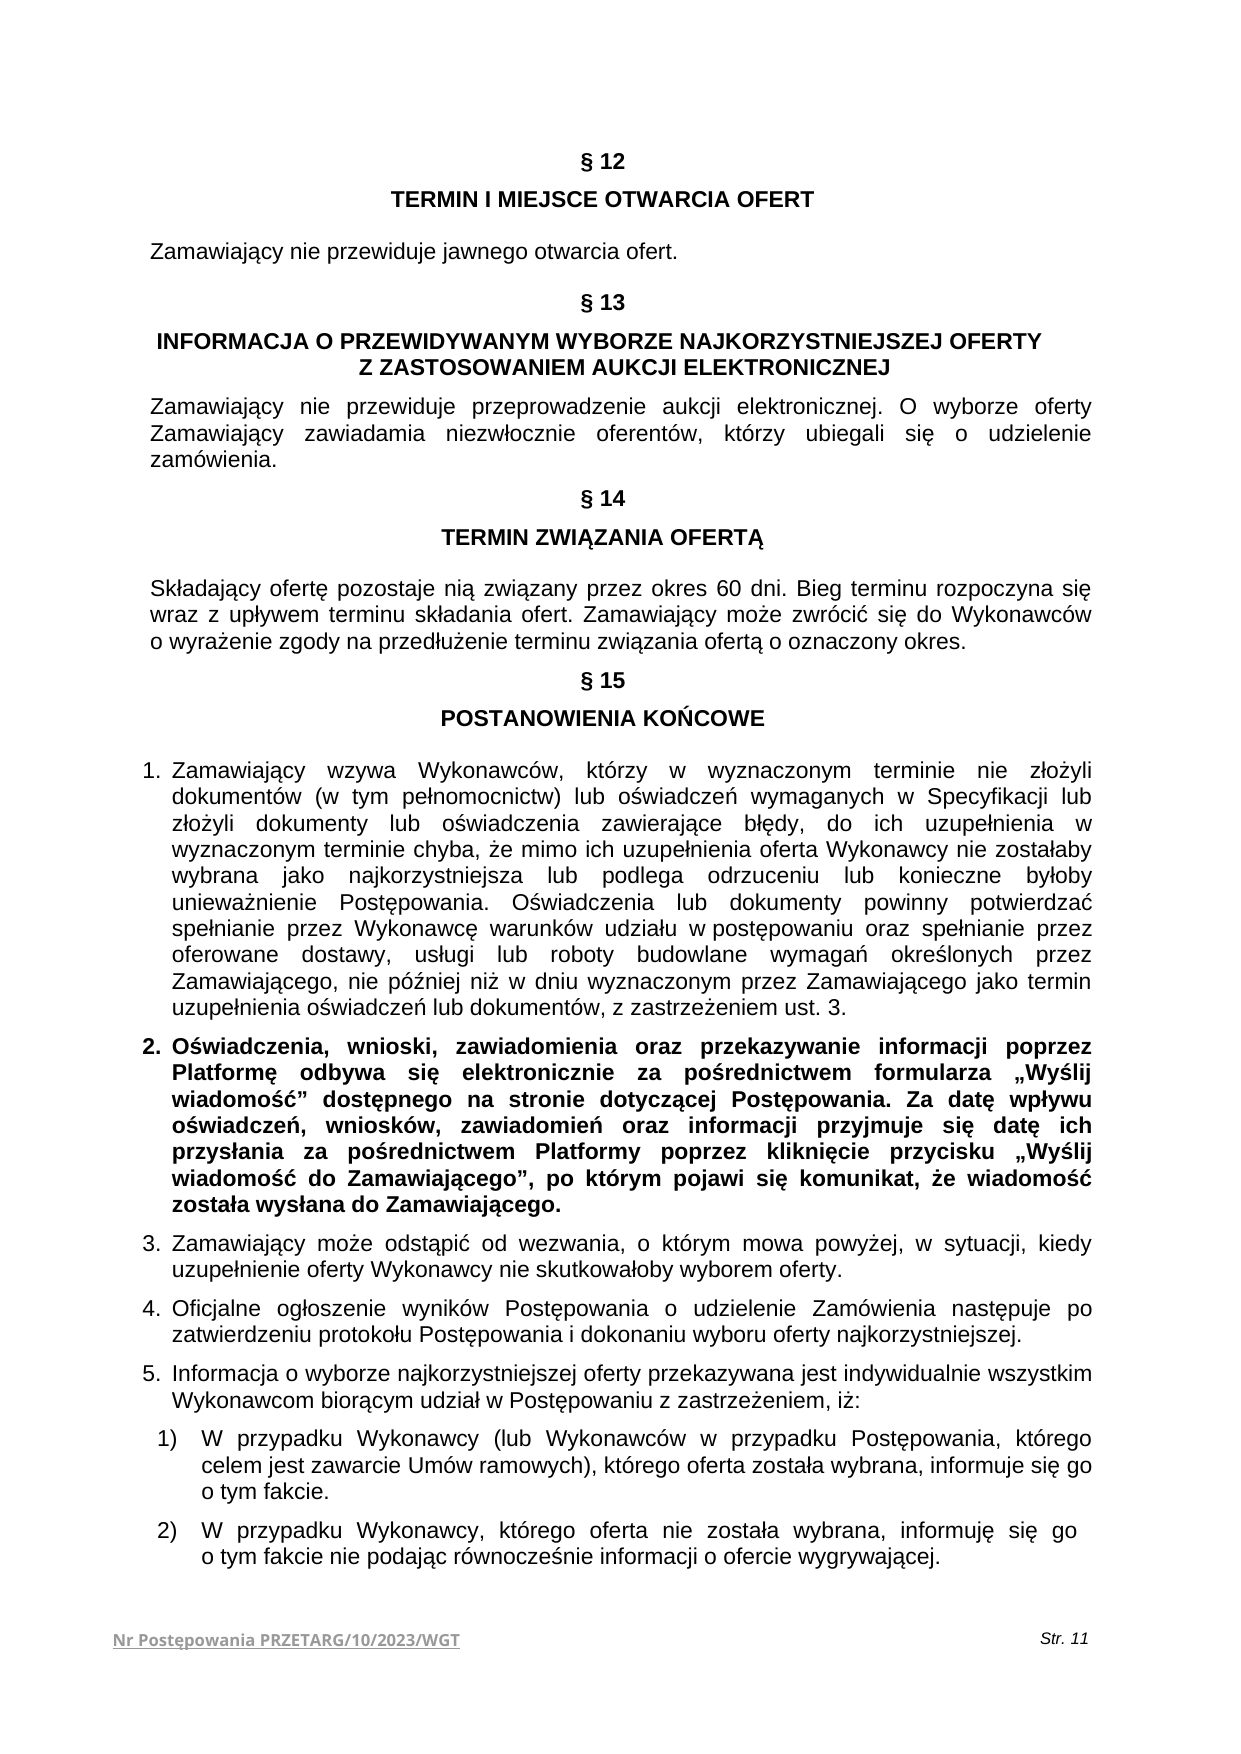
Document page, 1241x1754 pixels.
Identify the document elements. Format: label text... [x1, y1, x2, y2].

text Zamawiający nie przewiduje jawnego otwarcia ofert. [150, 238, 1093, 264]
text Składający ofertę pozostaje nią związany przez okres 60 dni. Bieg terminu rozpoczyna się wraz z upływem terminu składania ofert. Zamawiający może zwrócić się do Wykonawców o wyrażenie zgody na przedłużenie terminu związania ofertą o oznaczony okres. [150, 575, 1093, 654]
list Zamawiający może odstąpić od wezwania, o którym mowa powyżej, w sytuacji, kiedy uzupełnienie oferty Wykonawcy nie skutkowałoby wyborem oferty. [142, 1230, 1093, 1282]
subtitle § 15 [112, 667, 1093, 693]
subtitle TERMIN I MIEJSCE OTWARCIA OFERT [112, 186, 1093, 213]
subtitle POSTANOWIENIA KOŃCOWE [112, 705, 1093, 732]
list Oficjalne ogłoszenie wyników Postępowania o udzielenie Zamówienia następuje po zatwierdzeniu protokołu Postępowania i dokonaniu wyboru oferty najkorzystniejszej. [142, 1295, 1093, 1348]
list Informacja o wyborze najkorzystniejszej oferty przekazywana jest indywidualnie wszystkim Wykonawcom biorącym udział w Postępowaniu z zastrzeżeniem, iż: [142, 1360, 1093, 1413]
subtitle § 14 [112, 485, 1093, 511]
subtitle TERMIN ZWIĄZANIA OFERTĄ [112, 524, 1093, 550]
list Oświadczenia, wnioski, zawiadomienia oraz przekazywanie informacji poprzez Platformę odbywa się elektronicznie za pośrednictwem formularza „Wyślij wiadomość” dostępnego na stronie dotyczącej Postępowania. Za datę wpływu oświadczeń, wniosków, zawiadomień oraz informacji przyjmuje się datę ich przysłania za pośrednictwem Platformy poprzez kliknięcie przycisku „Wyślij wiadomość do Zamawiającego”, po którym pojawi się komunikat, że wiadomość została wysłana do Zamawiającego. [142, 1033, 1093, 1217]
subtitle § 13 [112, 289, 1093, 316]
subtitle § 12 [112, 148, 1093, 174]
list Zamawiający wzywa Wykonawców, którzy w wyznaczonym terminie nie złożyli dokumentów (w tym pełnomocnictw) lub oświadczeń wymaganych w Specyfikacji lub złożyli dokumenty lub oświadczenia zawierające błędy, do ich uzupełnienia w wyznaczonym terminie chyba, że mimo ich uzupełnienia oferta Wykonawcy nie zostałaby wybrana jako najkorzystniejsza lub podlega odrzuceniu lub konieczne byłoby unieważnienie Postępowania. Oświadczenia lub dokumenty powinny potwierdzać spełnianie przez Wykonawcę warunków udziału w postępowaniu oraz spełnianie przez oferowane dostawy, usługi lub roboty budowlane wymagań określonych przez Zamawiającego, nie później niż w dniu wyznaczonym przez Zamawiającego jako termin uzupełnienia oświadczeń lub dokumentów, z zastrzeżeniem ust. 3. [142, 757, 1093, 1020]
list W przypadku Wykonawcy, którego oferta nie została wybrana, informuję się go o tym fakcie nie podając równocześnie informacji o ofercie wygrywającej. [157, 1517, 1093, 1570]
subtitle INFORMACJA O PRZEWIDYWANYM WYBORZE NAJKORZYSTNIEJSZEJ OFERTY Z ZASTOSOWANIEM AUKCJI ELEKTRONICZNEJ [112, 328, 1093, 381]
text Zamawiający nie przewiduje przeprowadzenie aukcji elektronicznej. O wyborze oferty Zamawiający zawiadamia niezwłocznie oferentów, którzy ubiegali się o udzielenie zamówienia. [150, 393, 1093, 472]
list W przypadku Wykonawcy (lub Wykonawców w przypadku Postępowania, którego celem jest zawarcie Umów ramowych), którego oferta została wybrana, informuje się go o tym fakcie. [157, 1425, 1093, 1504]
